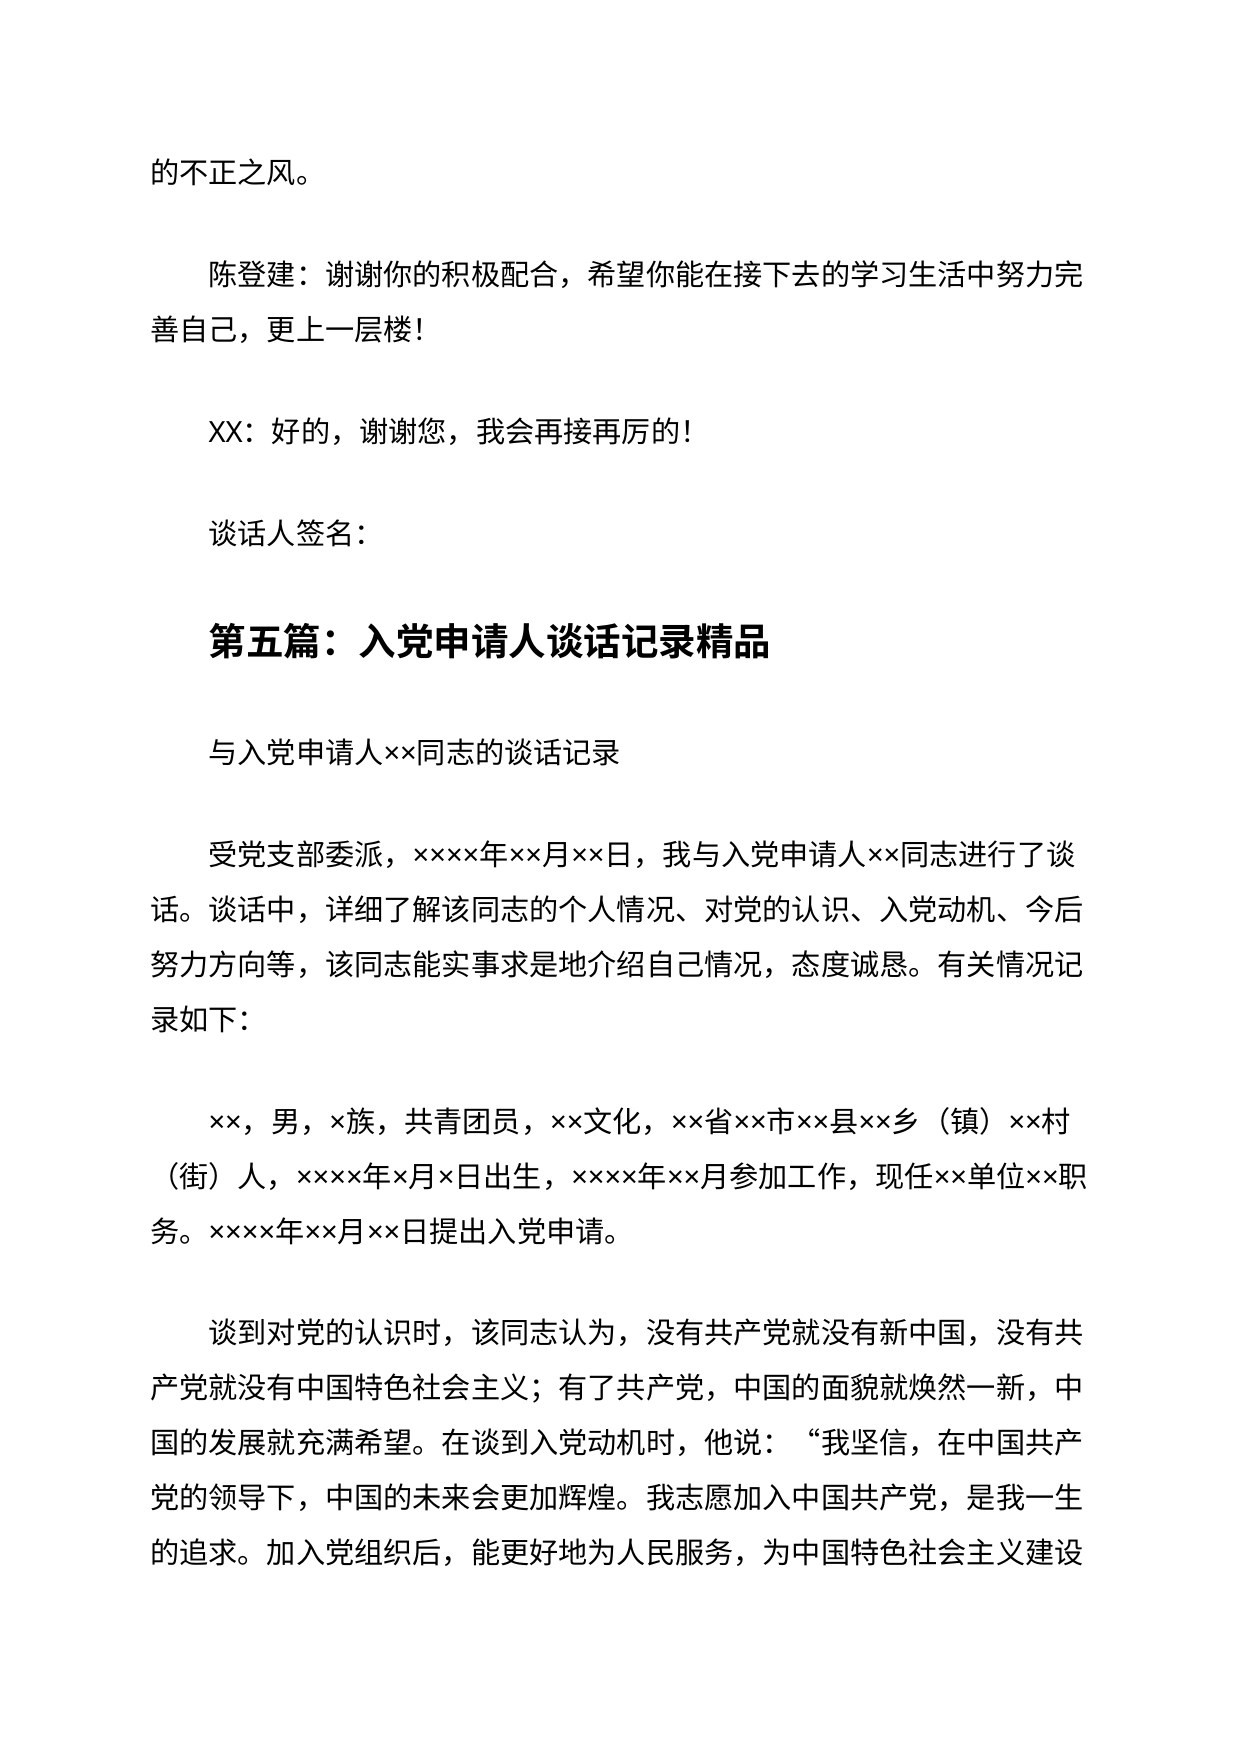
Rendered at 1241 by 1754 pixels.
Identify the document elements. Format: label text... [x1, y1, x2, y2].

text XX：好的，谢谢您，我会再接再厉的！ [150, 408, 1090, 451]
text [150, 1310, 1090, 1572]
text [150, 150, 1090, 192]
text 受党支部委派，××××年××月××日，我与入党申请人××同志进行了谈话。谈话中，详细了解该同志的个人情况、对党的认识、入党动机、今后努力方向等，该同志能实事求是地介绍自己情况，态度诚恳。有关情况记录如下： [150, 832, 1090, 1039]
text 第五篇：入党申请人谈话记录精品 [150, 612, 1090, 666]
text 与入党申请人××同志的谈话记录 [150, 729, 1090, 772]
text ××，男，×族，共青团员，××文化，××省××市××县××乡（镇）××村（街）人，××××年×月×日出生，××××年××月参加工作，现任××单位××职务。××××年××月××日提出入党申请。 [150, 1098, 1090, 1251]
text 陈登建：谢谢你的积极配合，希望你能在接下去的学习生活中努力完善自己，更上一层楼！ [150, 252, 1090, 349]
text 谈话人签名： [150, 510, 1090, 553]
